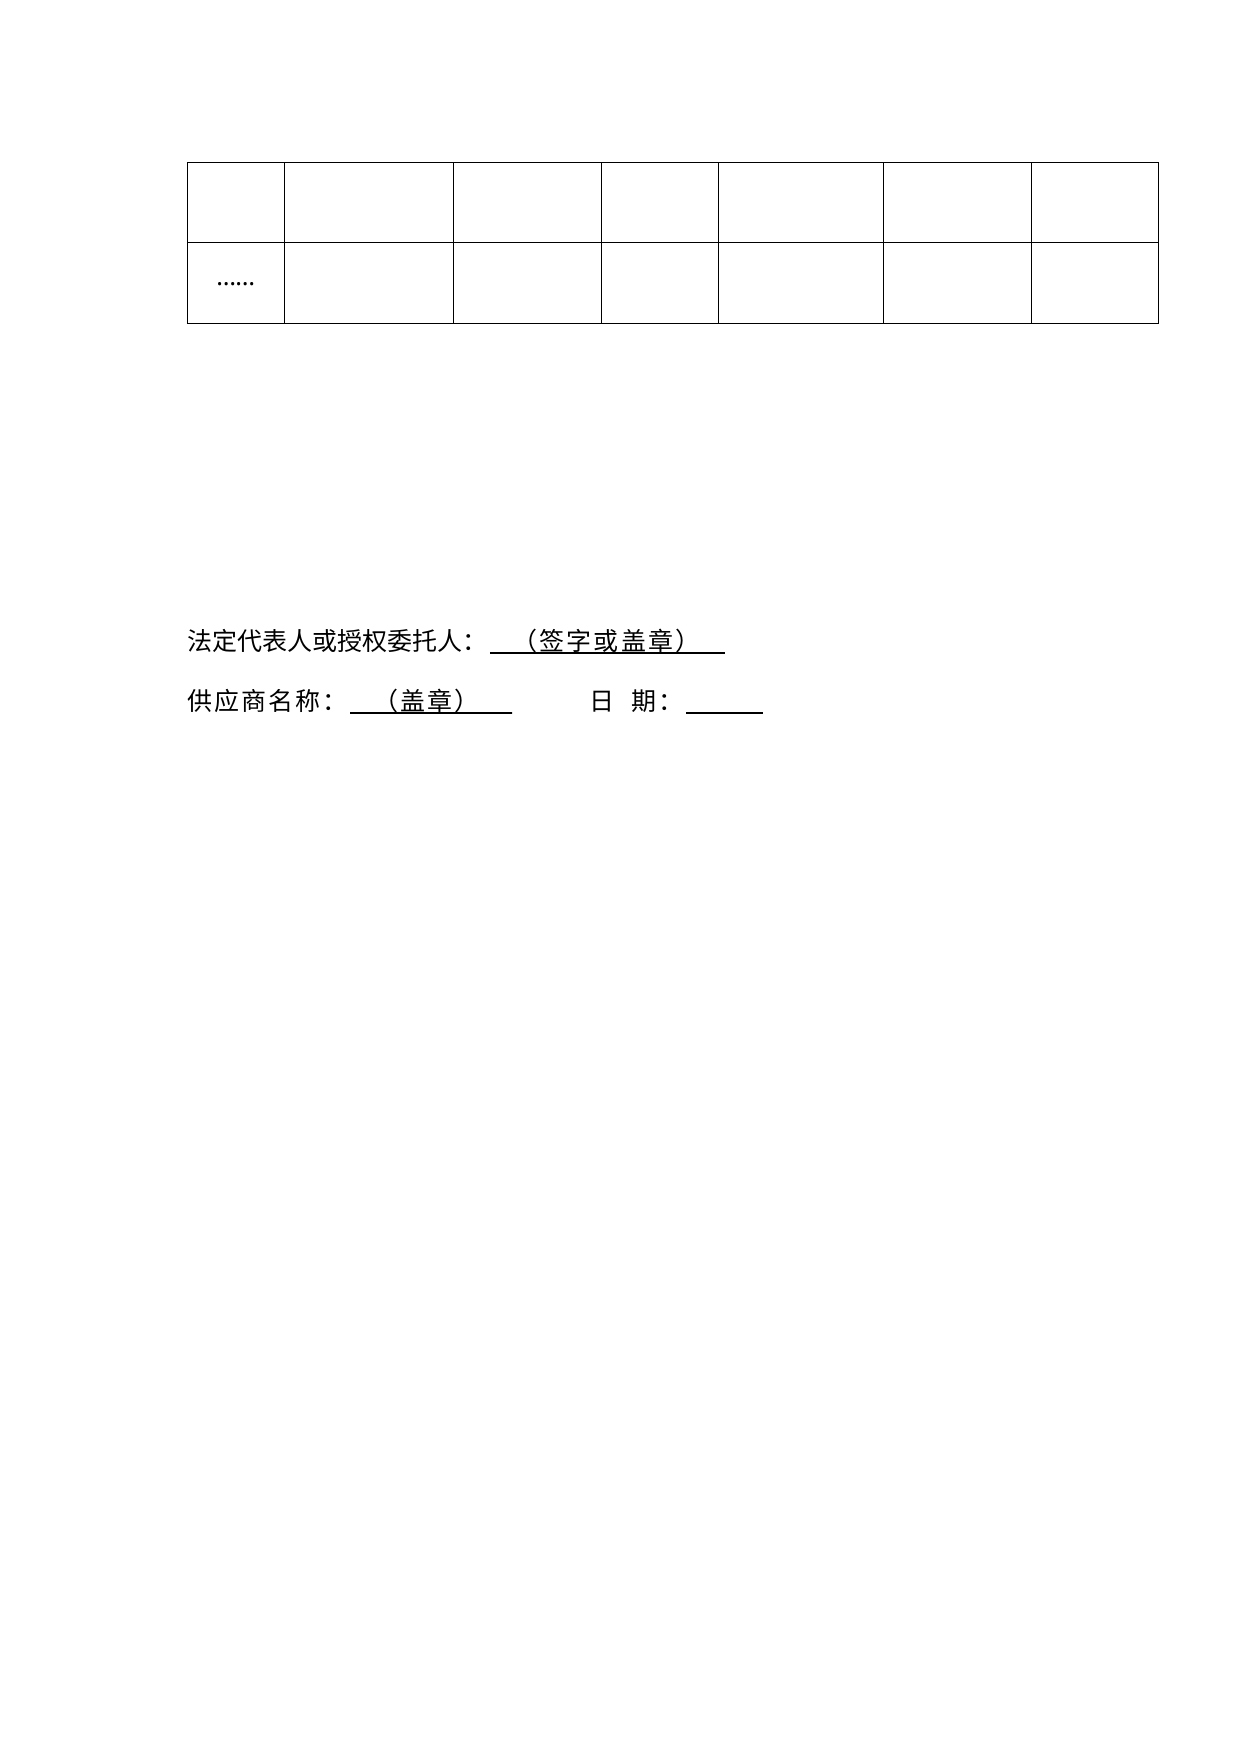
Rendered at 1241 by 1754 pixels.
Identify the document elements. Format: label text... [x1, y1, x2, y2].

text 法定代表人或授权委托人： （签字或盖章） [187, 621, 1053, 658]
table_cell [602, 163, 718, 242]
table_cell [188, 163, 284, 242]
table_cell …… [188, 243, 284, 323]
table_cell [1032, 163, 1158, 242]
text 供应商名称： （盖章） 日 期： [187, 681, 1053, 717]
table_cell [884, 163, 1031, 242]
table_cell [719, 243, 883, 323]
table_cell [454, 243, 601, 323]
table_cell [884, 243, 1031, 323]
table_cell [285, 243, 453, 323]
table_cell [285, 163, 453, 242]
table_cell [454, 163, 601, 242]
table_cell [1032, 243, 1158, 323]
table_cell [719, 163, 883, 242]
table_cell [602, 243, 718, 323]
